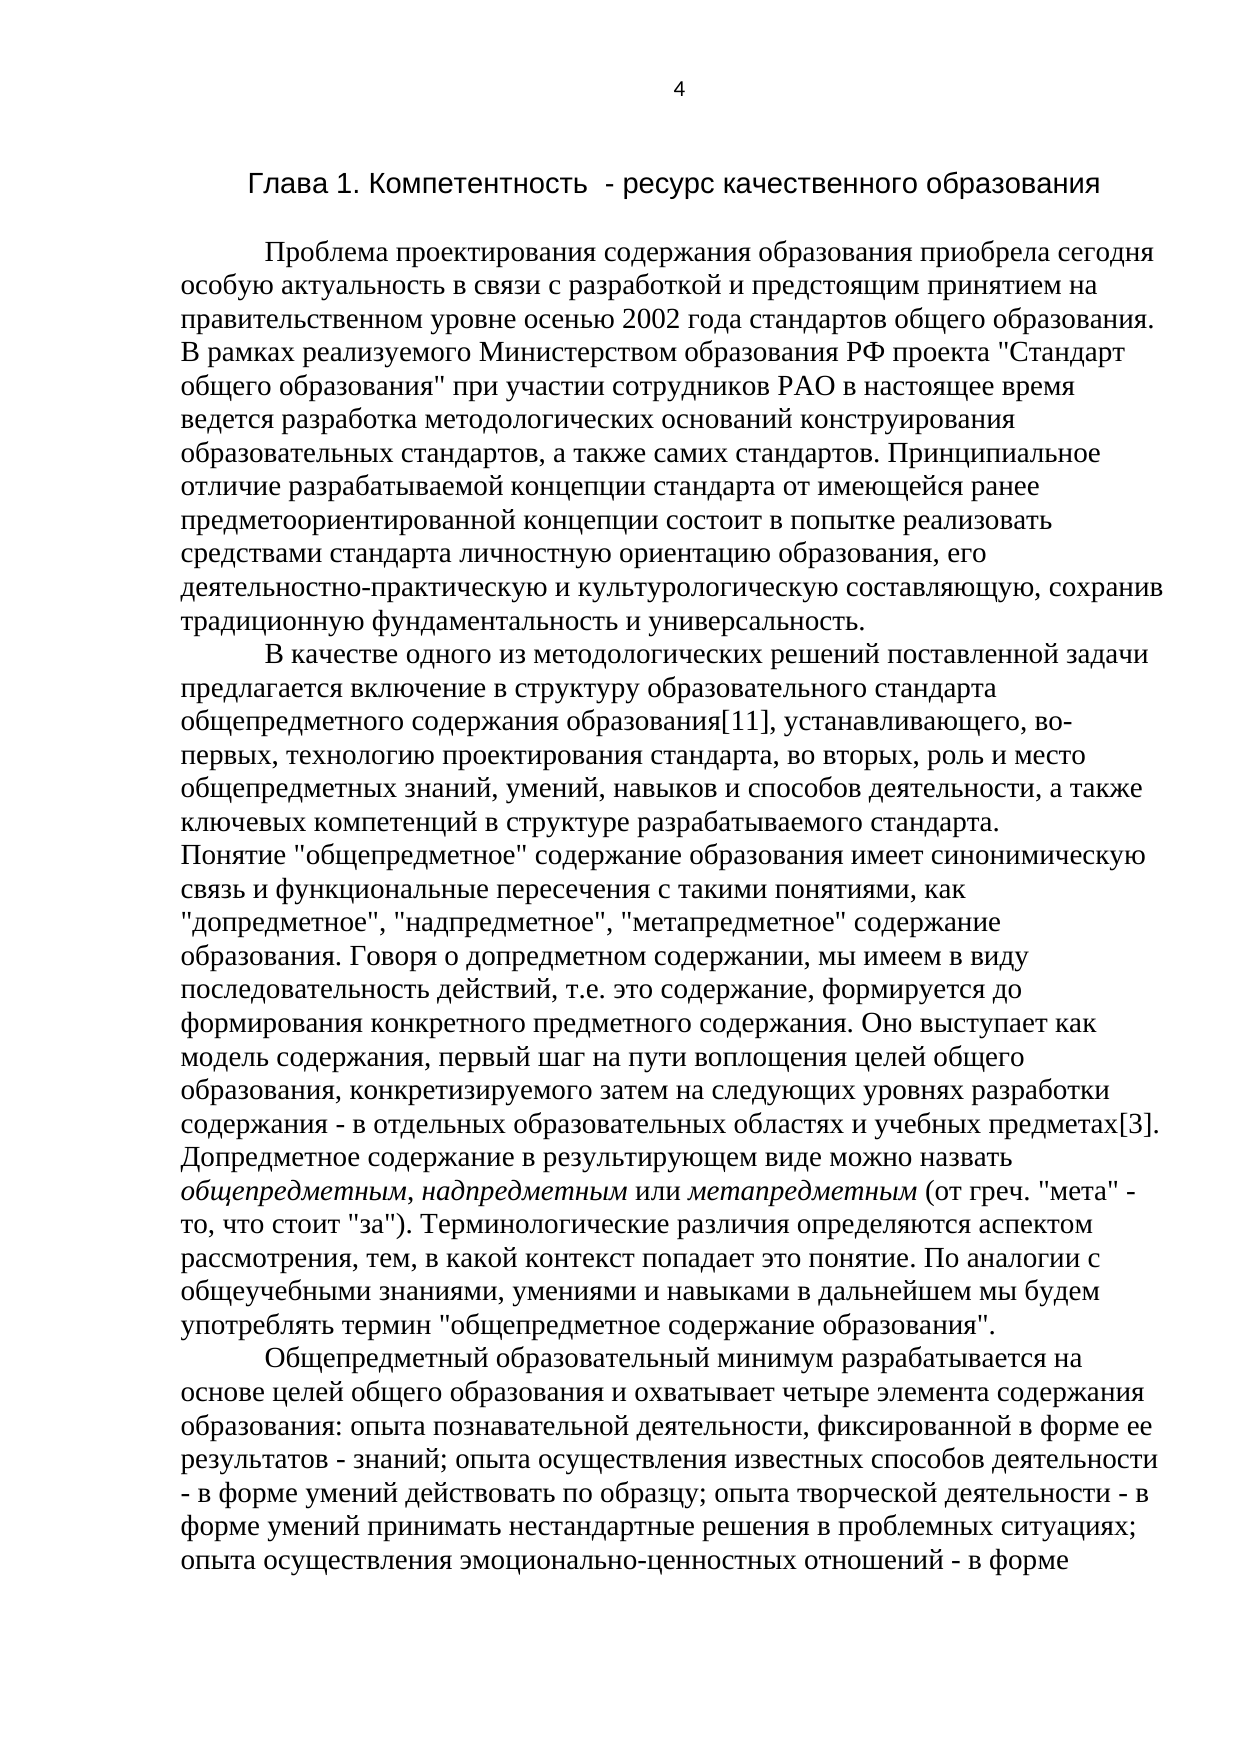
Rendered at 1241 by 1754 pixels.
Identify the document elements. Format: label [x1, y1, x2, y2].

table_header [177, 130, 1181, 1578]
